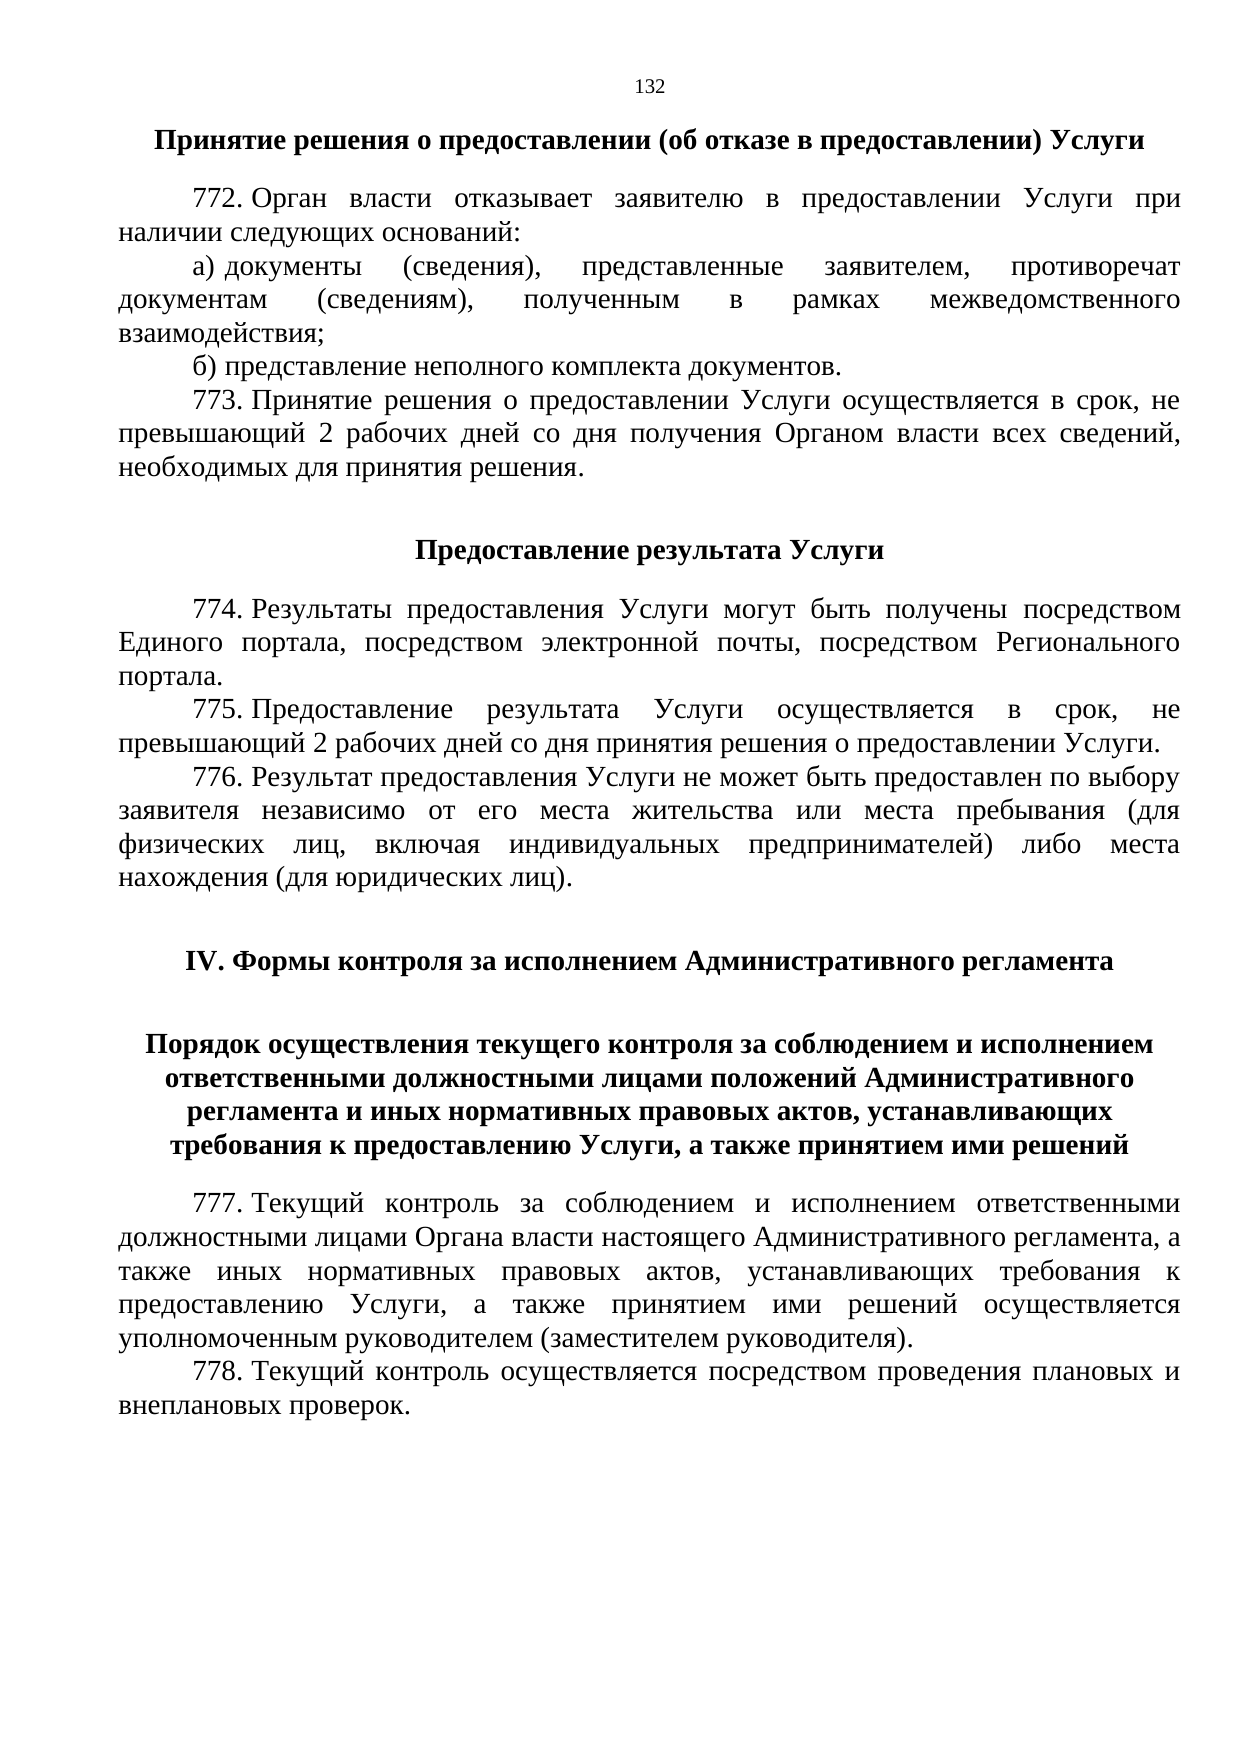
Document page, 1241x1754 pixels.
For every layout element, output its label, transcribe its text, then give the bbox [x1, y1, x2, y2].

text Предоставление результата Услуги [118, 532, 1181, 566]
text Принятие решения о предоставлении (об отказе в предоставлении) Услуги [118, 122, 1181, 156]
list Результат предоставления Услуги не может быть предоставлен по выбору заявителя независимо от его места жительства или места пребывания (для физических лиц, включая индивидуальных предпринимателей) либо места нахождения (для юридических лиц). [118, 759, 1181, 893]
list Принятие решения о предоставлении Услуги осуществляется в срок, не превышающий 2 рабочих дней со дня получения Органом власти всех сведений, необходимых для принятия решения. [118, 382, 1181, 482]
text IV. Формы контроля за исполнением Административного регламента [118, 943, 1181, 976]
list Предоставление результата Услуги осуществляется в срок, не превышающий 2 рабочих дней со дня принятия решения о предоставлении Услуги. [118, 692, 1181, 759]
list представление неполного комплекта документов. [118, 348, 1181, 382]
list Текущий контроль за соблюдением и исполнением ответственными должностными лицами Органа власти настоящего Административного регламента, а также иных нормативных правовых актов, устанавливающих требования к предоставлению Услуги, а также принятием ими решений осуществляется уполномоченным руководителем (заместителем руководителя). [118, 1186, 1181, 1353]
list Результаты предоставления Услуги могут быть получены посредством Единого портала, посредством электронной почты, посредством Регионального портала. [118, 591, 1181, 692]
list документы (сведения), представленные заявителем, противоречат документам (сведениям), полученным в рамках межведомственного взаимодействия; [118, 248, 1181, 348]
list Орган власти отказывает заявителю в предоставлении Услуги при наличии следующих оснований: [118, 181, 1181, 248]
text Порядок осуществления текущего контроля за соблюдением и исполнением ответственными должностными лицами положений Административного регламента и иных нормативных правовых актов, устанавливающих требования к предоставлению Услуги, а также принятием ими решений [118, 1026, 1181, 1161]
list Текущий контроль осуществляется посредством проведения плановых и внеплановых проверок. [118, 1353, 1181, 1420]
